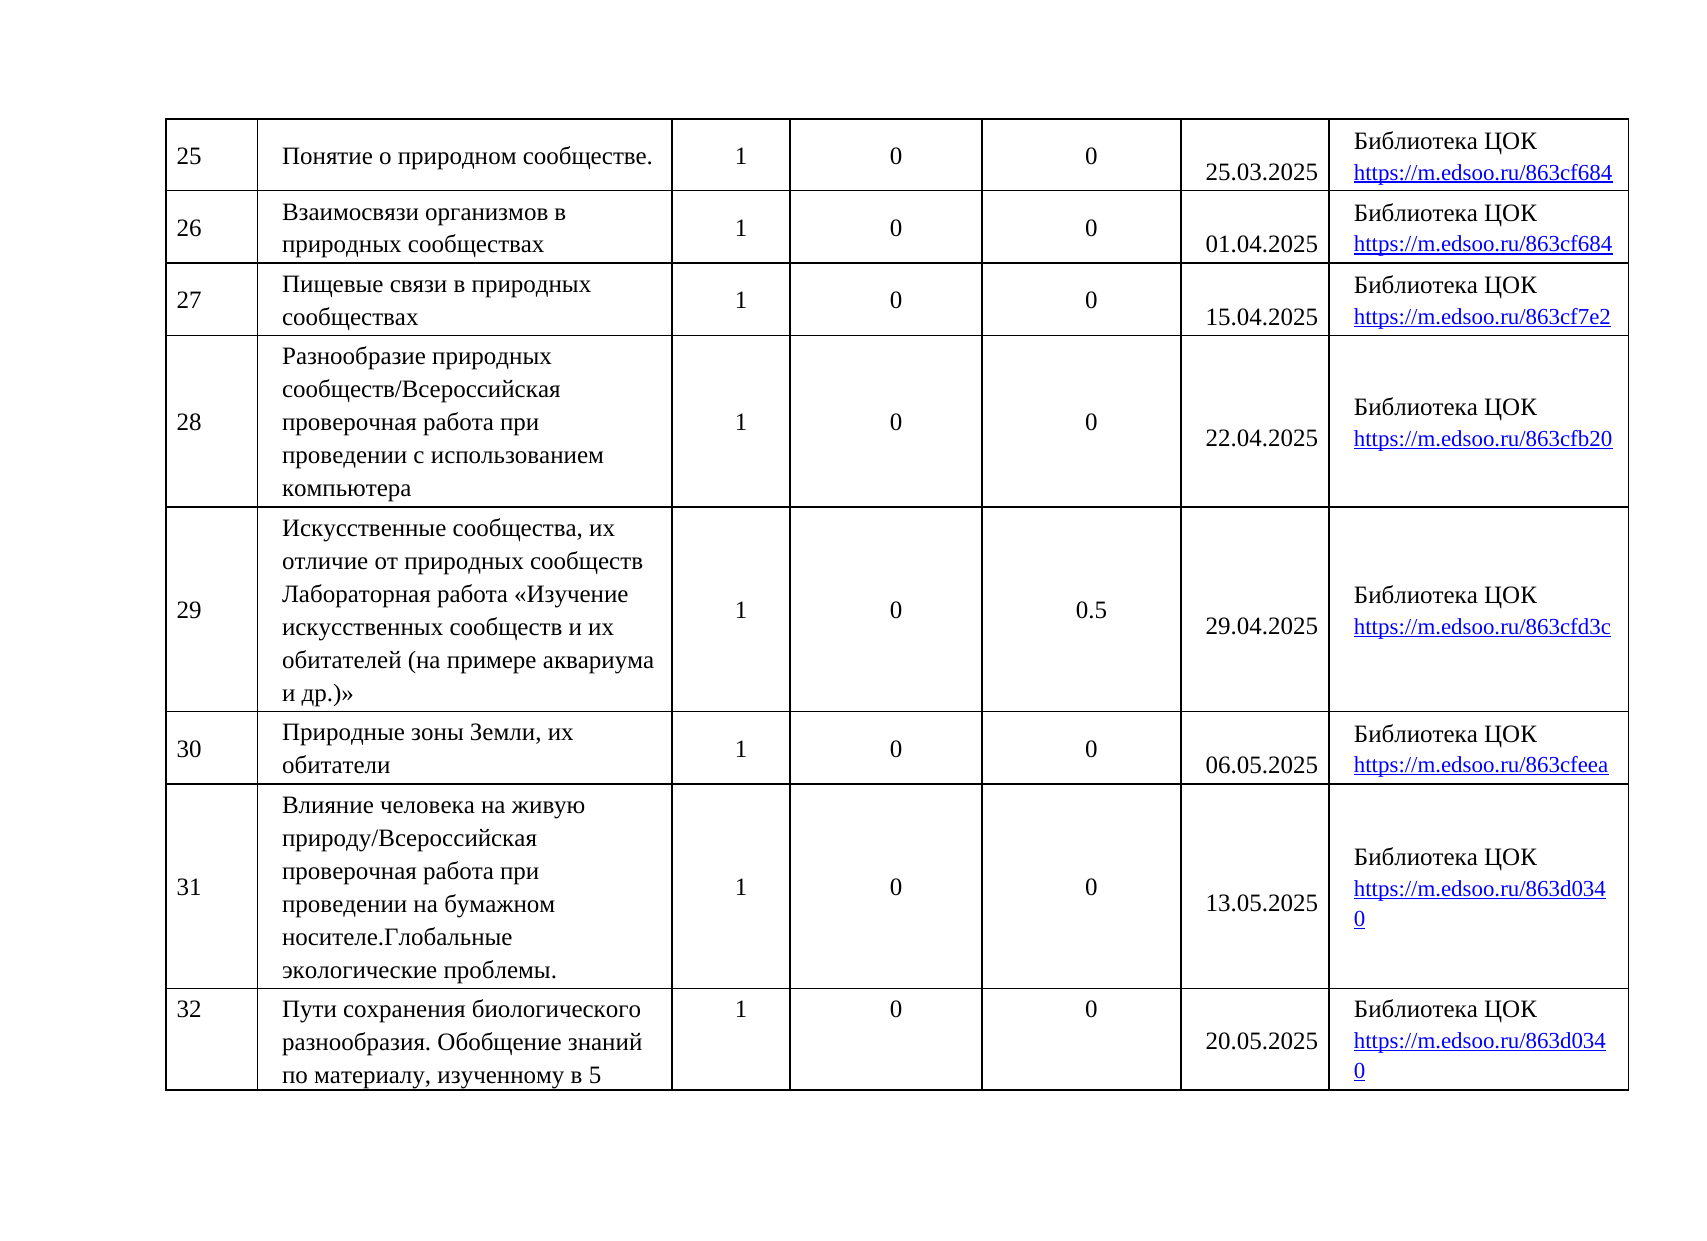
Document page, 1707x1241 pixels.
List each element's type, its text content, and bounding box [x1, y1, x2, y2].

table_cell Пищевые связи в природных сообществах [258, 264, 671, 334]
table_cell Библиотека ЦОК https://m.edsoo.ru/863cfd3c [1330, 508, 1628, 711]
table_cell 29 [167, 508, 257, 711]
table_cell 0 [791, 785, 981, 987]
table_cell 26 [167, 191, 257, 262]
table_cell Библиотека ЦОК https://m.edsoo.ru/863cfb20 [1330, 336, 1628, 506]
table_cell 30 [167, 712, 257, 783]
table_cell 0 [983, 120, 1180, 190]
table_cell 0 [791, 120, 981, 190]
table_cell 20.05.2025 [1182, 989, 1328, 1089]
table_cell 32 [167, 989, 257, 1089]
table_cell 0 [983, 191, 1180, 262]
table_cell 1 [673, 336, 789, 506]
table_cell 29.04.2025 [1182, 508, 1328, 711]
table_cell Библиотека ЦОК https://m.edsoo.ru/863cfeea [1330, 712, 1628, 783]
table_cell 25 [167, 120, 257, 190]
table_cell 28 [167, 336, 257, 506]
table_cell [1330, 191, 1628, 262]
table_cell 25.03.2025 [1182, 120, 1328, 190]
table_cell Искусственные сообщества, их отличие от природных сообществ Лабораторная работа «Изучение искусственных сообществ и их обитателей (на примере аквариума и др.)» [258, 508, 671, 711]
table_cell Библиотека ЦОК https://m.edsoo.ru/863d0340 [1330, 785, 1628, 987]
table_cell 0 [791, 191, 981, 262]
table_cell 27 [167, 264, 257, 334]
table_cell Разнообразие природных сообществ/Всероссийская проверочная работа при проведении с использованием компьютера [258, 336, 671, 506]
table_cell 0 [983, 712, 1180, 783]
table_cell 1 [673, 989, 789, 1089]
table_cell 0 [791, 264, 981, 334]
table_cell 1 [673, 785, 789, 987]
table_cell 0.5 [983, 508, 1180, 711]
table_cell Библиотека ЦОК https://m.edsoo.ru/863cf7e2 [1330, 264, 1628, 334]
table_cell 22.04.2025 [1182, 336, 1328, 506]
table_cell 01.04.2025 [1182, 191, 1328, 262]
table_cell 0 [791, 989, 981, 1089]
table_cell 1 [673, 264, 789, 334]
table_cell 15.04.2025 [1182, 264, 1328, 334]
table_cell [258, 989, 671, 1089]
table_cell 1 [673, 120, 789, 190]
table_cell Взаимосвязи организмов в природных сообществах [258, 191, 671, 262]
table_cell 1 [673, 508, 789, 711]
table_cell Влияние человека на живую природу/Всероссийская проверочная работа при проведении на бумажном носителе.Глобальные экологические проблемы. [258, 785, 671, 987]
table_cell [1330, 989, 1628, 1089]
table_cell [1330, 120, 1628, 190]
table_cell Понятие о природном сообществе. [258, 120, 671, 190]
table_cell 0 [791, 508, 981, 711]
table_cell 0 [791, 336, 981, 506]
table_cell 1 [673, 712, 789, 783]
table_cell 0 [983, 336, 1180, 506]
table_cell 0 [983, 785, 1180, 987]
table_cell 13.05.2025 [1182, 785, 1328, 987]
table_cell 0 [983, 264, 1180, 334]
table_cell 0 [791, 712, 981, 783]
table_cell 06.05.2025 [1182, 712, 1328, 783]
table_cell Природные зоны Земли, их обитатели [258, 712, 671, 783]
table_cell 31 [167, 785, 257, 987]
table_cell 0 [983, 989, 1180, 1089]
table_cell 1 [673, 191, 789, 262]
